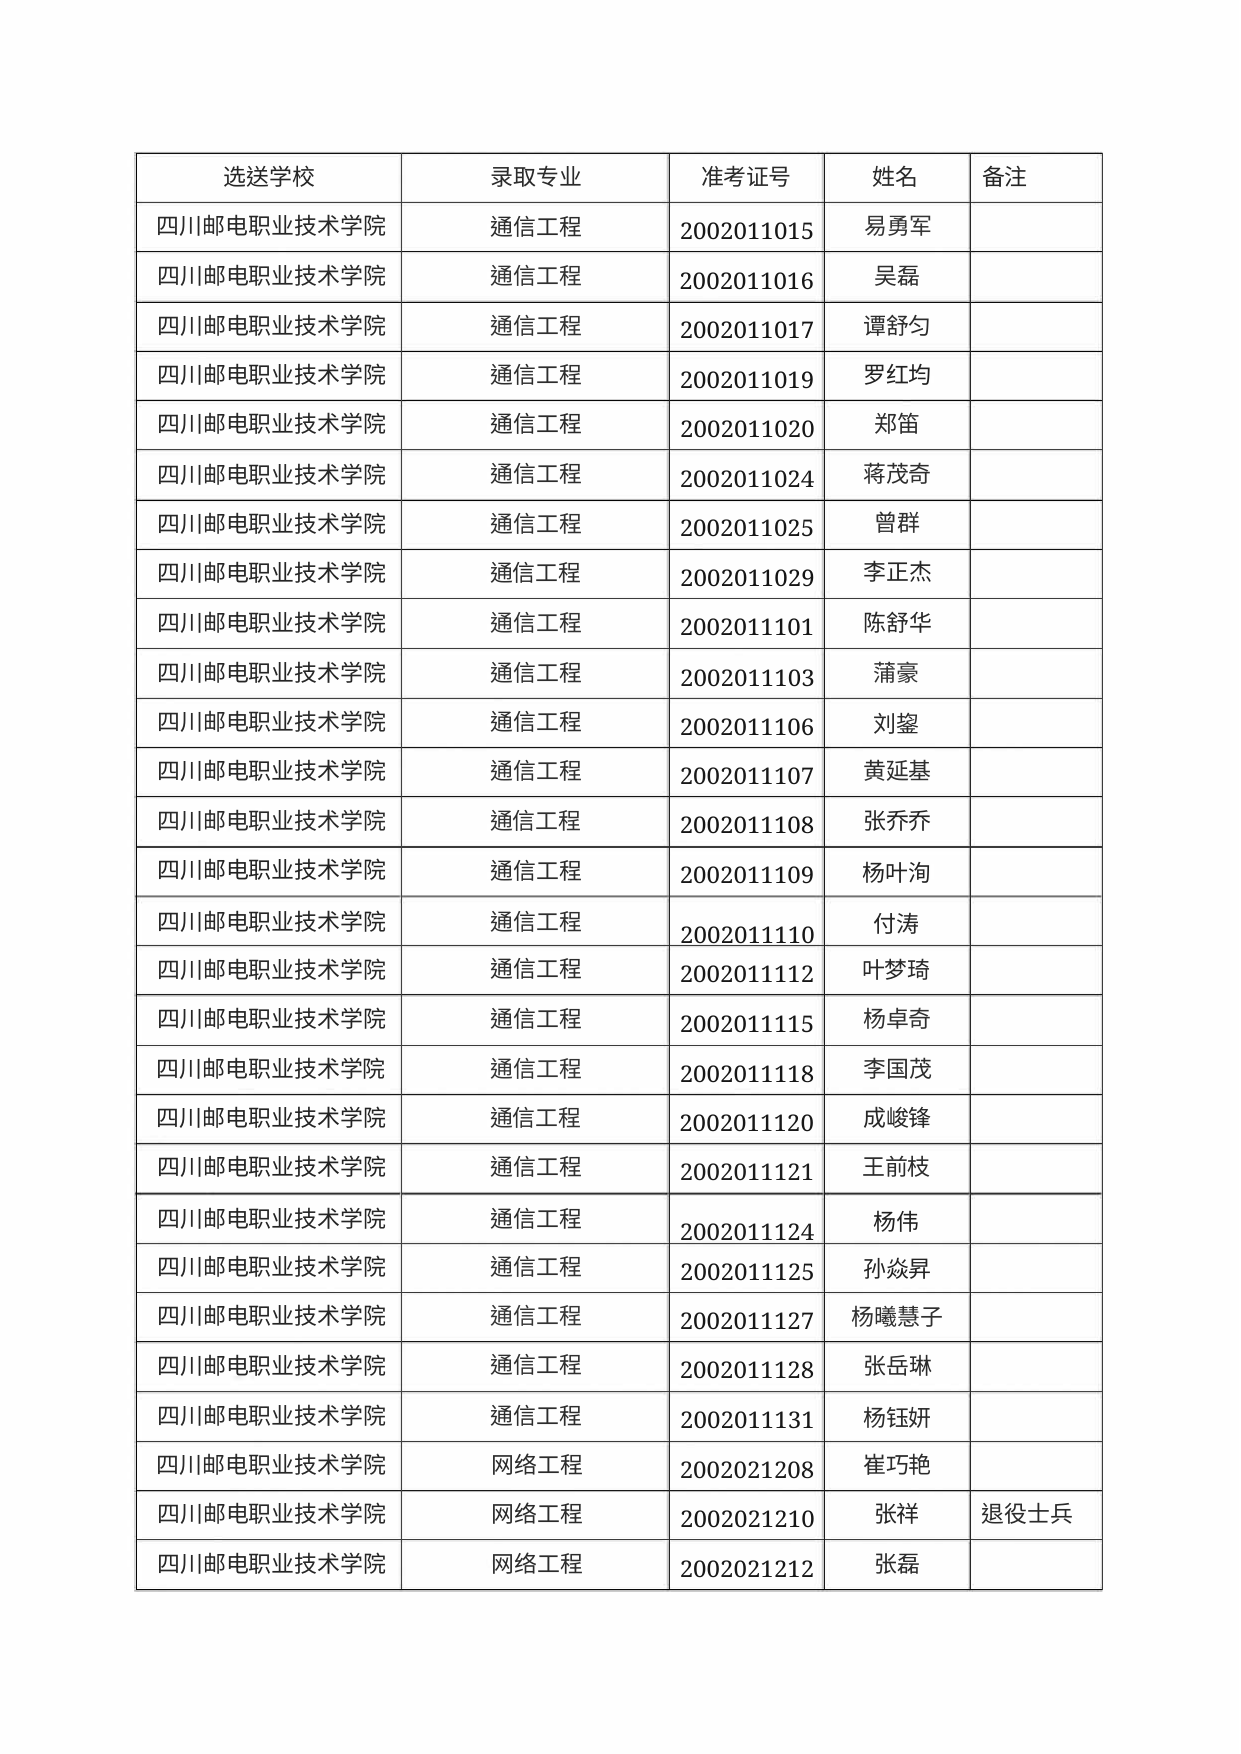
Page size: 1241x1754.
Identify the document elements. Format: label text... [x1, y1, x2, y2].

table_cell 2002011019 [670, 352, 824, 400]
table_cell 通信工程 [402, 450, 669, 499]
table_cell 黄延基 [825, 748, 970, 796]
table_cell 刘鋆 [825, 699, 970, 747]
table_cell 通信工程 [402, 1095, 669, 1143]
table_cell 2002011017 [670, 303, 824, 351]
table_cell [971, 995, 1102, 1044]
table_cell 四川邮电职业技术学院 [137, 303, 401, 351]
table_cell 四川邮电职业技术学院 四川邮电职业技术学院 [137, 1144, 401, 1242]
table_cell 张岳琳 [825, 1342, 970, 1391]
table_cell 四川邮电职业技术学院 [137, 252, 401, 301]
table_cell [971, 1293, 1102, 1341]
table_cell 2002011112 [670, 946, 824, 994]
table_cell 四川邮电职业技术学院 [137, 748, 401, 796]
table_cell 2002011108 [670, 797, 824, 846]
table_cell 2002021212 [670, 1540, 824, 1589]
table_cell 四川邮电职业技术学院 [137, 1491, 401, 1539]
table_cell 通信工程 [402, 352, 669, 400]
table_cell 通信工程 [402, 748, 669, 796]
table_cell 2002011103 [670, 649, 824, 698]
table_cell 通信工程 [402, 1046, 669, 1094]
table_cell 四川邮电职业技术学院 [137, 1392, 401, 1441]
table_cell 曾群 [825, 501, 970, 549]
table_cell 杨钰妍 [825, 1392, 970, 1441]
table_cell 四川邮电职业技术学院 [137, 450, 401, 499]
table_cell 四川邮电职业技术学院 [137, 501, 401, 549]
table_cell [971, 848, 1102, 945]
table_cell [971, 1540, 1102, 1589]
table_cell 2002011015 [670, 203, 824, 251]
table_cell 四川邮电职业技术学院 [137, 797, 401, 846]
table_cell 2002011106 [670, 699, 824, 747]
table_cell 通信工程 [402, 649, 669, 698]
table_cell 四川邮电职业技术学院 [137, 946, 401, 994]
table_cell 孙焱昇 [825, 1244, 970, 1292]
table_cell 通信工程 [402, 501, 669, 549]
table_cell 王前枝 杨伟 [825, 1144, 970, 1242]
table_cell 四川邮电职业技术学院 [137, 352, 401, 400]
table_cell 四川邮电职业技术学院 [137, 401, 401, 449]
table_cell 张磊 [825, 1540, 970, 1589]
table_cell 通信工程 [402, 1244, 669, 1292]
table_cell 通信工程 [402, 303, 669, 351]
table_cell 张祥 [825, 1491, 970, 1539]
table_cell [971, 946, 1102, 994]
table_cell [971, 748, 1102, 796]
table_cell [971, 1442, 1102, 1490]
table_cell 通信工程 [402, 797, 669, 846]
table_cell 2002011025 [670, 501, 824, 549]
table_cell 2002011024 [670, 450, 824, 499]
table_cell [971, 303, 1102, 351]
table_cell 崔巧艳 [825, 1442, 970, 1490]
table_cell 2002011020 [670, 401, 824, 449]
table_cell 2002011101 [670, 599, 824, 648]
table_cell 2002011016 [670, 252, 824, 301]
table_cell 四川邮电职业技术学院 [137, 550, 401, 598]
table_cell 2002011107 [670, 748, 824, 796]
table_cell 通信工程 [402, 252, 669, 301]
table_cell 吴磊 [825, 252, 970, 301]
table_header 准考证号 [670, 154, 824, 202]
table_cell 2002011125 [670, 1244, 824, 1292]
table_cell 2002011121 2002011124 [670, 1144, 824, 1242]
table_cell [971, 1392, 1102, 1441]
table_cell [971, 1342, 1102, 1391]
table_cell 张乔乔 [825, 797, 970, 846]
table_cell 通信工程 [402, 1293, 669, 1341]
table_cell [971, 649, 1102, 698]
table_cell 通信工程 [402, 1392, 669, 1441]
table_cell 四川邮电职业技术学院 [137, 1342, 401, 1391]
table_cell [971, 501, 1102, 549]
table_cell [971, 401, 1102, 449]
table_header 备注 [971, 154, 1102, 202]
table_cell 四川邮电职业技术学院 [137, 599, 401, 648]
table_cell 郑笛 [825, 401, 970, 449]
table_cell 叶梦琦 [825, 946, 970, 994]
table_cell [971, 203, 1102, 251]
table_cell 通信工程 [402, 699, 669, 747]
table_cell 通信工程 [402, 599, 669, 648]
table_cell [971, 450, 1102, 499]
table_cell 通信工程 [402, 550, 669, 598]
table_cell 四川邮电职业技术学院 [137, 995, 401, 1044]
table_cell 四川邮电职业技术学院 [137, 1244, 401, 1292]
table_cell 2002021210 [670, 1491, 824, 1539]
table_cell [971, 352, 1102, 400]
table_cell 四川邮电职业技术学院 [137, 1540, 401, 1589]
table_cell 通信工程 [402, 946, 669, 994]
table_cell 杨卓奇 [825, 995, 970, 1044]
table_cell 网络工程 [402, 1540, 669, 1589]
table_cell 网络工程 [402, 1491, 669, 1539]
table_cell 蒲豪 [825, 649, 970, 698]
table_cell 四川邮电职业技术学院 [137, 1293, 401, 1341]
table_cell 通信工程 [402, 203, 669, 251]
table_cell 罗红均 [825, 352, 970, 400]
table_cell 2002011131 [670, 1392, 824, 1441]
table_cell 2002011120 [670, 1095, 824, 1143]
table_cell [971, 252, 1102, 301]
table_header 姓名 [825, 154, 970, 202]
table_cell 通信工程 [402, 1342, 669, 1391]
table_cell 2002011029 [670, 550, 824, 598]
table_cell 杨曦慧子 [825, 1293, 970, 1341]
table_header 录取专业 [402, 154, 669, 202]
table_cell [971, 1244, 1102, 1292]
table_cell [971, 1144, 1102, 1242]
table_cell 李国茂 [825, 1046, 970, 1094]
table_cell 通信工程 通信工程 [402, 1144, 669, 1242]
table_cell 通信工程 [402, 401, 669, 449]
table_cell 成峻锋 [825, 1095, 970, 1143]
table_cell 2002021208 [670, 1442, 824, 1490]
table_cell 四川邮电职业技术学院 [137, 1046, 401, 1094]
table_cell 通信工程 通信工程 [402, 848, 669, 945]
table_cell 四川邮电职业技术学院 [137, 1095, 401, 1143]
table_cell 2002011127 [670, 1293, 824, 1341]
table_cell 谭舒匀 [825, 303, 970, 351]
table_cell 四川邮电职业技术学院 [137, 699, 401, 747]
table_cell 陈舒华 [825, 599, 970, 648]
table_cell [971, 550, 1102, 598]
table_cell 李正杰 [825, 550, 970, 598]
table_cell 四川邮电职业技术学院 [137, 1442, 401, 1490]
table_cell 通信工程 [402, 995, 669, 1044]
table_cell [971, 699, 1102, 747]
table_cell [971, 797, 1102, 846]
table_cell 杨叶洵 付涛 [825, 848, 970, 945]
table_cell 四川邮电职业技术学院 [137, 203, 401, 251]
table_cell 蒋茂奇 [825, 450, 970, 499]
table_cell [971, 1095, 1102, 1143]
picture [0, 0, 1239, 1754]
table_cell 易勇军 [825, 203, 970, 251]
table_cell 四川邮电职业技术学院 [137, 649, 401, 698]
table_cell 网络工程 [402, 1442, 669, 1490]
table_header 选送学校 [137, 154, 401, 202]
table_cell 2002011118 [670, 1046, 824, 1094]
table_cell [971, 599, 1102, 648]
table_cell [971, 1046, 1102, 1094]
table_cell 2002011109 2002011110 [670, 848, 824, 945]
table_cell 2002011128 [670, 1342, 824, 1391]
table_cell 退役士兵 [971, 1491, 1102, 1539]
table_cell 2002011115 [670, 995, 824, 1044]
table_cell 四川邮电职业技术学院 四川邮电职业技术学院 [137, 848, 401, 945]
